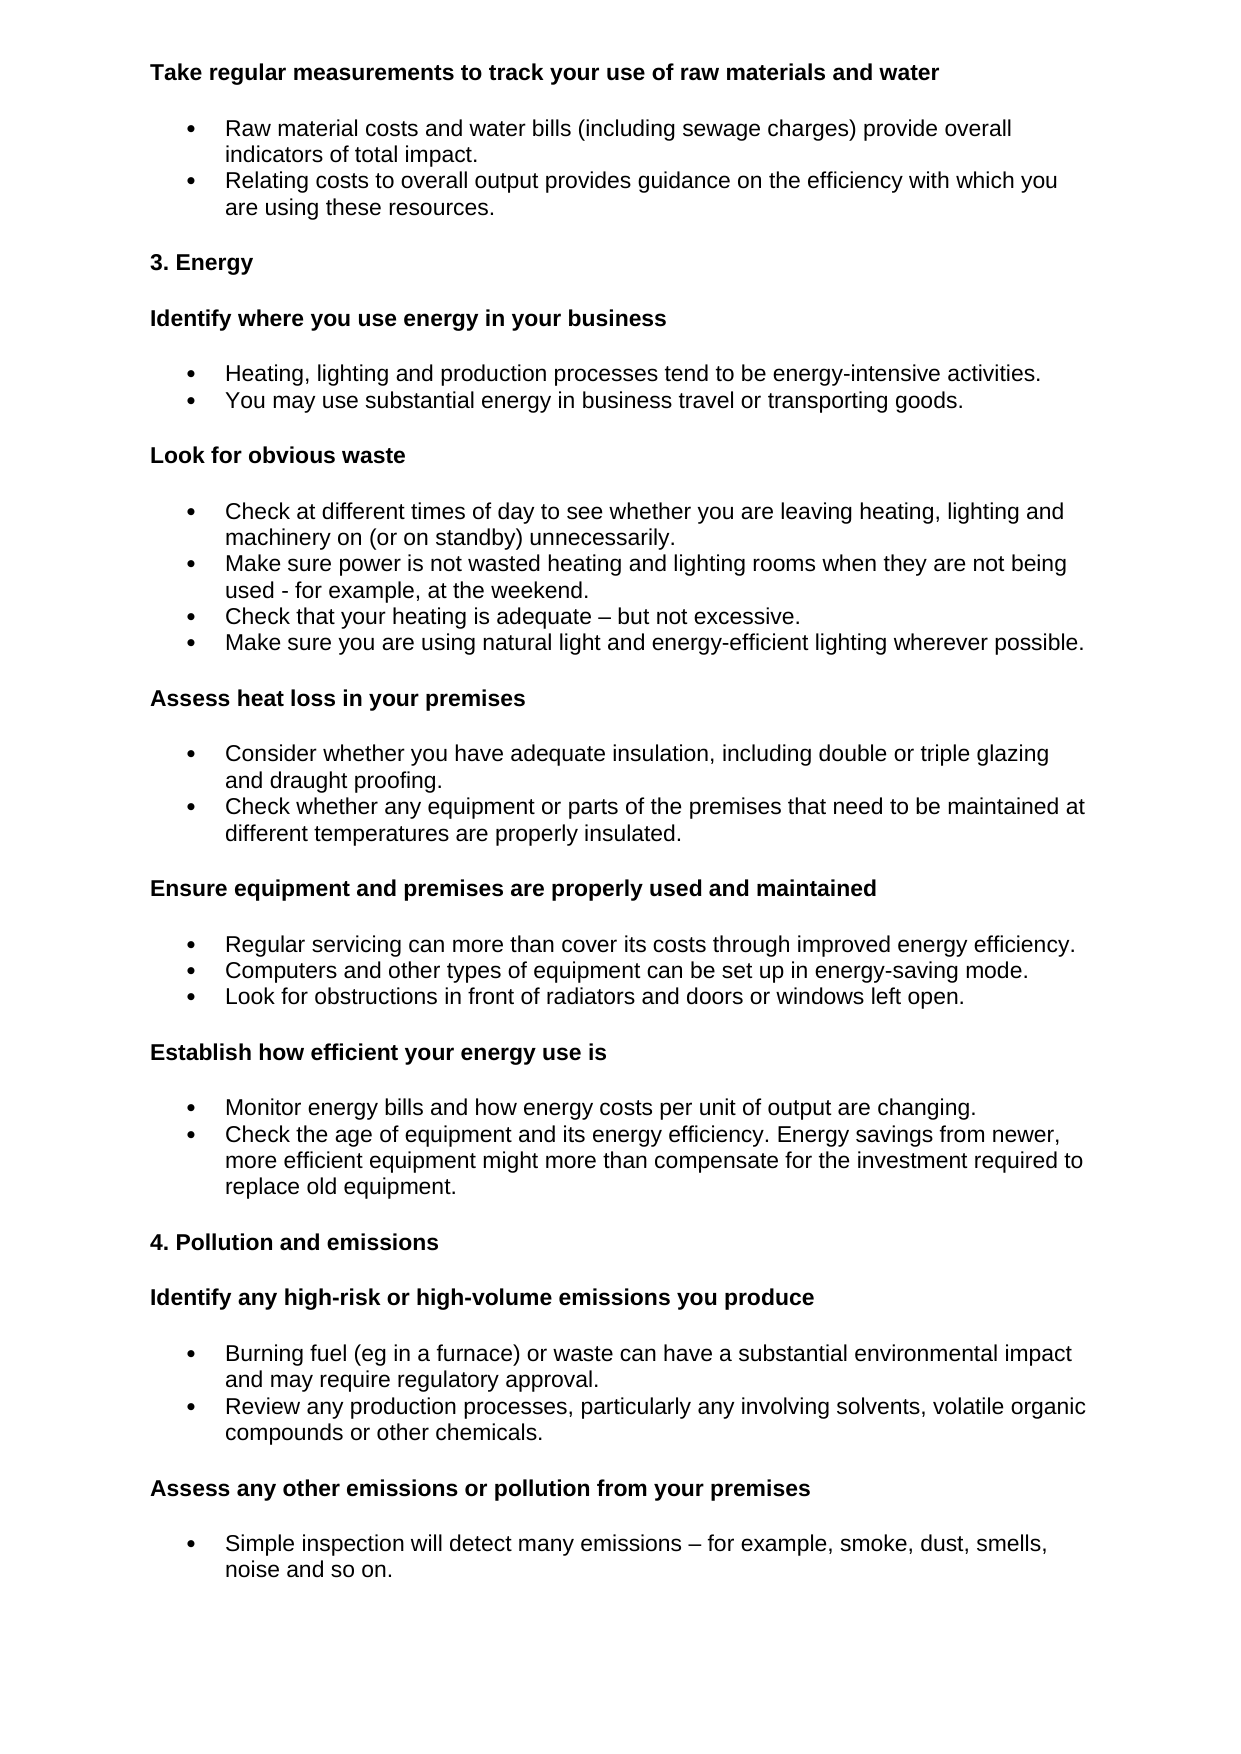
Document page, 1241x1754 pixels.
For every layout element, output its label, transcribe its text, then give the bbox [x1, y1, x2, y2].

list Check at different times of day to see whether you are leaving heating, lighting and machinery on (or on standby) unnecessarily. [187, 498, 1090, 550]
list Check the age of equipment and its energy efficiency. Energy savings from newer, more efficient equipment might more than compensate for the investment required to replace old equipment. [187, 1121, 1090, 1200]
text 4. Pollution and emissions [150, 1229, 1090, 1255]
list Consider whether you have adequate insulation, including double or triple glazing and draught proofing. [187, 740, 1090, 793]
text Ensure equipment and premises are properly used and maintained [150, 875, 1090, 901]
list Check that your heating is adequate – but not excessive. [187, 603, 1090, 629]
list Burning fuel (eg in a furnace) or waste can have a substantial environmental impact and may require regulatory approval. [187, 1340, 1090, 1393]
text Take regular measurements to track your use of raw materials and water [150, 59, 1090, 85]
list Make sure power is not wasted heating and lighting rooms when they are not being used - for example, at the weekend. [187, 550, 1090, 603]
list Simple inspection will detect many emissions – for example, smoke, dust, smells, noise and so on. [187, 1530, 1090, 1583]
list Look for obstructions in front of radiators and doors or windows left open. [187, 983, 1090, 1009]
list Raw material costs and water bills (including sewage charges) provide overall indicators of total impact. [187, 114, 1090, 167]
text Identify any high-risk or high-volume emissions you produce [150, 1284, 1090, 1311]
list Heating, lighting and production processes tend to be energy-intensive activities. [187, 360, 1090, 387]
text Look for obvious waste [150, 442, 1090, 468]
text Establish how efficient your energy use is [150, 1039, 1090, 1065]
list Relating costs to overall output provides guidance on the efficiency with which you are using these resources. [187, 167, 1090, 220]
list Regular servicing can more than cover its costs through improved energy efficiency. [187, 931, 1090, 957]
list Computers and other types of equipment can be set up in energy-saving mode. [187, 957, 1090, 983]
text Identify where you use energy in your business [150, 305, 1090, 331]
list Review any production processes, particularly any involving solvents, volatile organic compounds or other chemicals. [187, 1393, 1090, 1445]
list Make sure you are using natural light and energy-efficient lighting wherever possible. [187, 629, 1090, 656]
list Check whether any equipment or parts of the premises that need to be maintained at different temperatures are properly insulated. [187, 793, 1090, 846]
text Assess any other emissions or pollution from your premises [150, 1474, 1090, 1501]
list You may use substantial energy in business travel or transporting goods. [187, 387, 1090, 413]
text 3. Energy [150, 249, 1090, 276]
list Monitor energy bills and how energy costs per unit of output are changing. [187, 1094, 1090, 1121]
text Assess heat loss in your premises [150, 685, 1090, 711]
